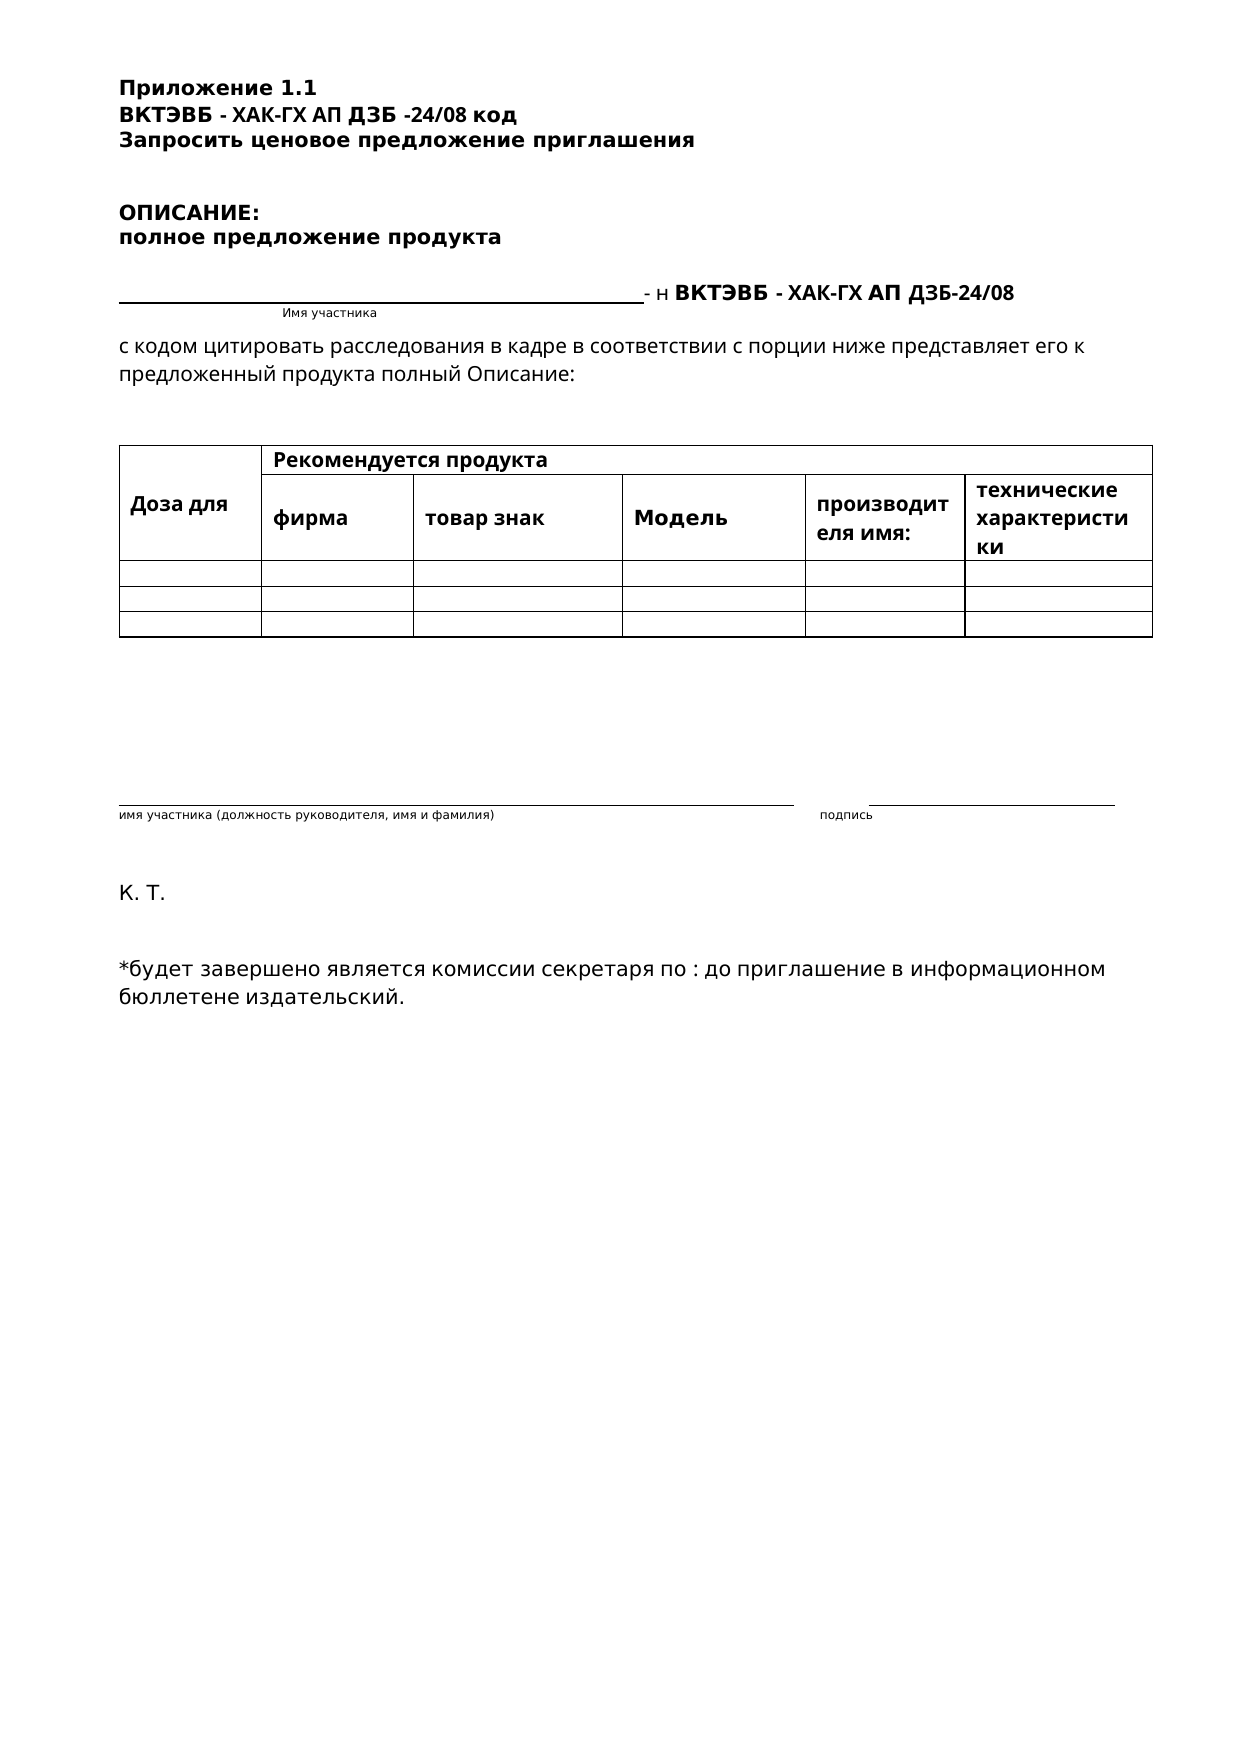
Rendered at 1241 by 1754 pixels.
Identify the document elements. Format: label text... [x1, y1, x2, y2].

table_header Доза для [120, 446, 261, 560]
table_cell [623, 612, 805, 636]
text имя участника (должность руководителя, имя и фамилия) подпись [118, 808, 1171, 833]
table_cell [262, 612, 413, 636]
table_cell Модель [623, 475, 805, 560]
table_cell [262, 561, 413, 586]
text *будет завершено является комиссии секретаря по : до приглашение в информационном бюллетене издательский. [118, 954, 1171, 1011]
text ВКТЭВБ - ХАК-ГХ АП ДЗБ -24/08 код [118, 100, 1171, 128]
table_cell [414, 612, 622, 636]
table_cell [262, 587, 413, 611]
text - н ВКТЭВБ - ХАК-ГХ АП ДЗБ-24/08 [118, 278, 1171, 307]
text Приложение 1.1 [118, 76, 1171, 100]
table_header Рекомендуется продукта [262, 446, 1152, 474]
text К. Т. [118, 881, 1171, 905]
table_cell [806, 612, 964, 636]
table_cell [966, 561, 1152, 586]
table_cell [806, 561, 964, 586]
table_cell [966, 612, 1152, 636]
table_cell [414, 587, 622, 611]
table_cell [806, 587, 964, 611]
text ОПИСАНИЕ: [118, 201, 1171, 225]
table_cell технические характеристики [966, 475, 1152, 560]
text полное предложение продукта [118, 225, 1171, 250]
table_cell товар знак [414, 475, 622, 560]
table_cell производителя имя: [806, 475, 964, 560]
text Запросить ценовое предложение приглашения [118, 128, 1171, 153]
table_cell [120, 587, 261, 611]
table_cell [120, 612, 261, 636]
table_cell [966, 587, 1152, 611]
text Имя участника [118, 307, 1171, 331]
text с кодом цитировать расследования в кадре в соответствии с порции ниже представляет его к предложенный продукта полный Описание: [118, 331, 1171, 388]
table_cell [414, 561, 622, 586]
table_cell [120, 561, 261, 586]
table_cell [623, 561, 805, 586]
table_cell фирма​ [262, 475, 413, 560]
table_cell [623, 587, 805, 611]
